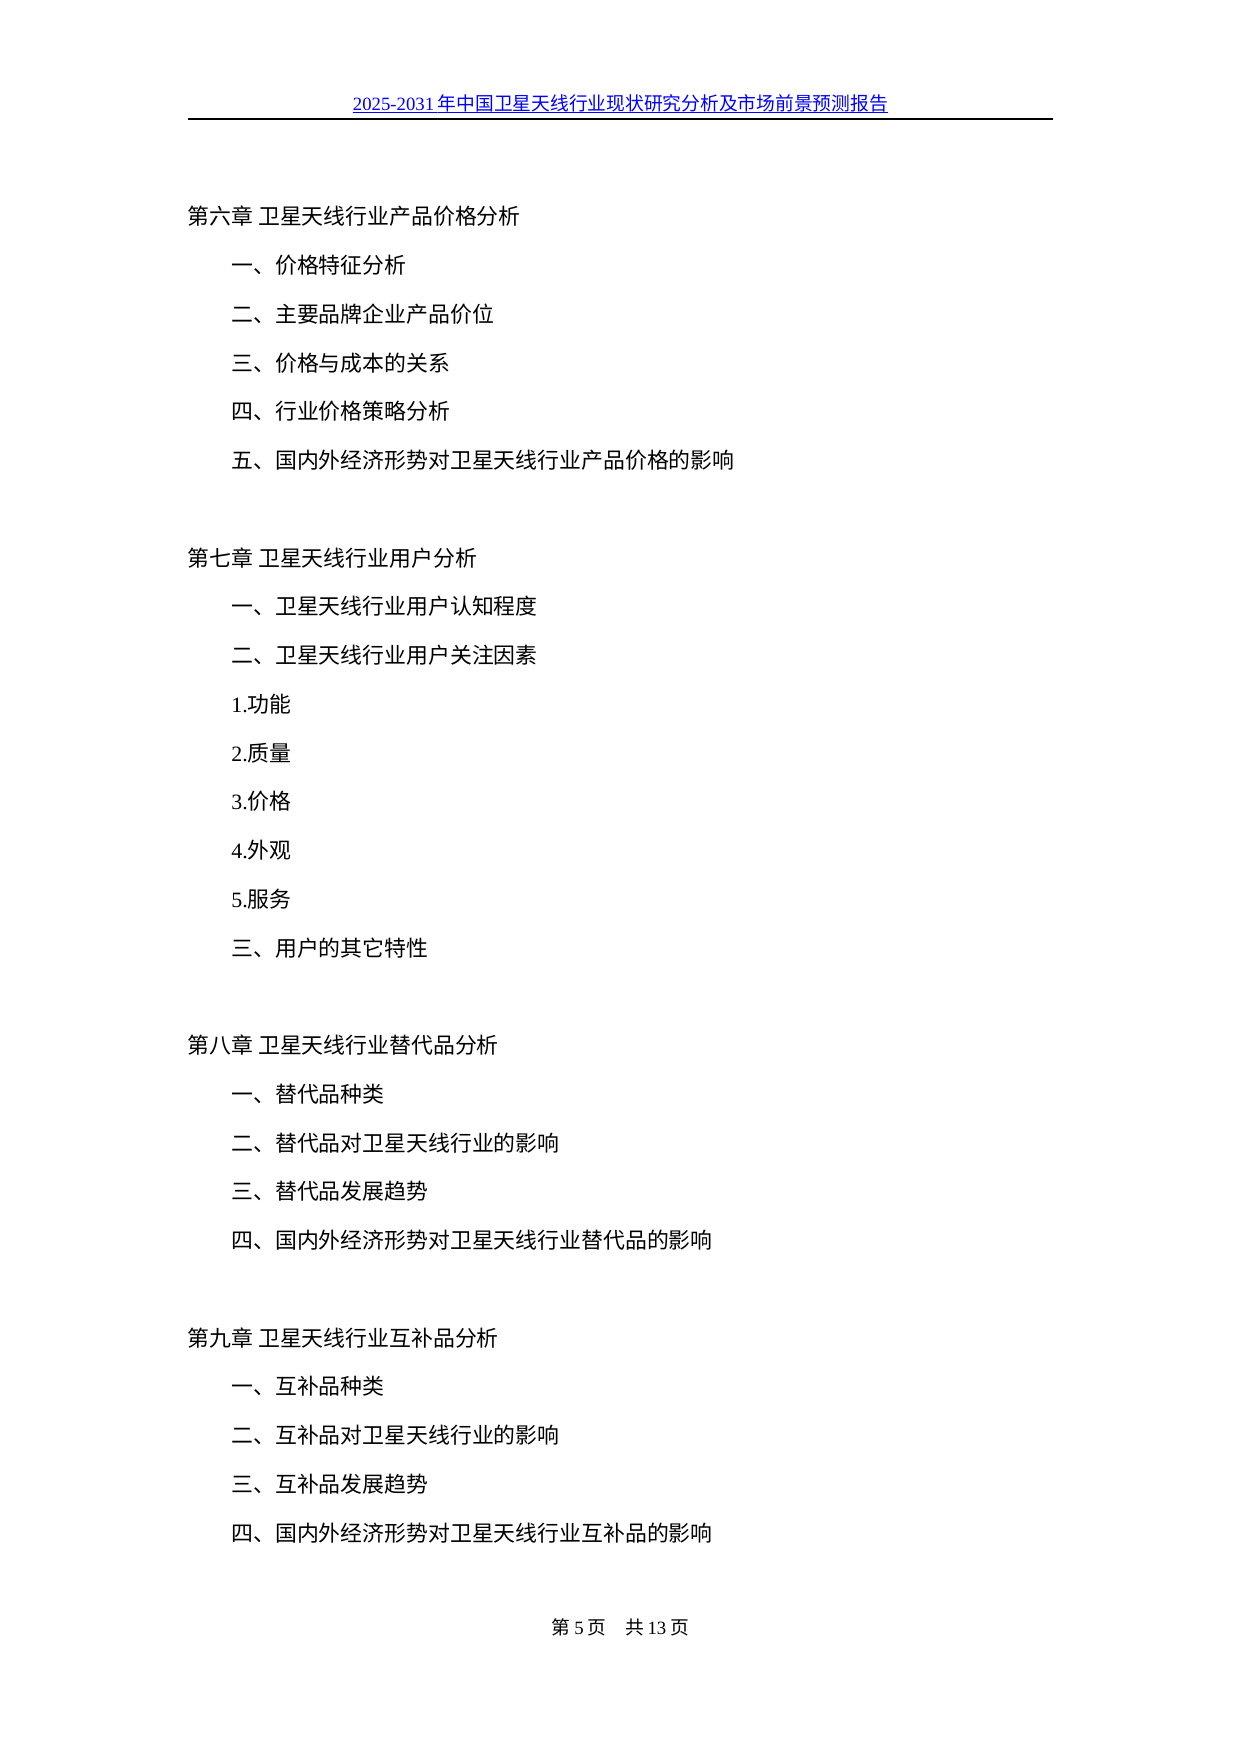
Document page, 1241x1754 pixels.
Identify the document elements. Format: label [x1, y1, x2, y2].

text [187, 150, 1053, 1548]
